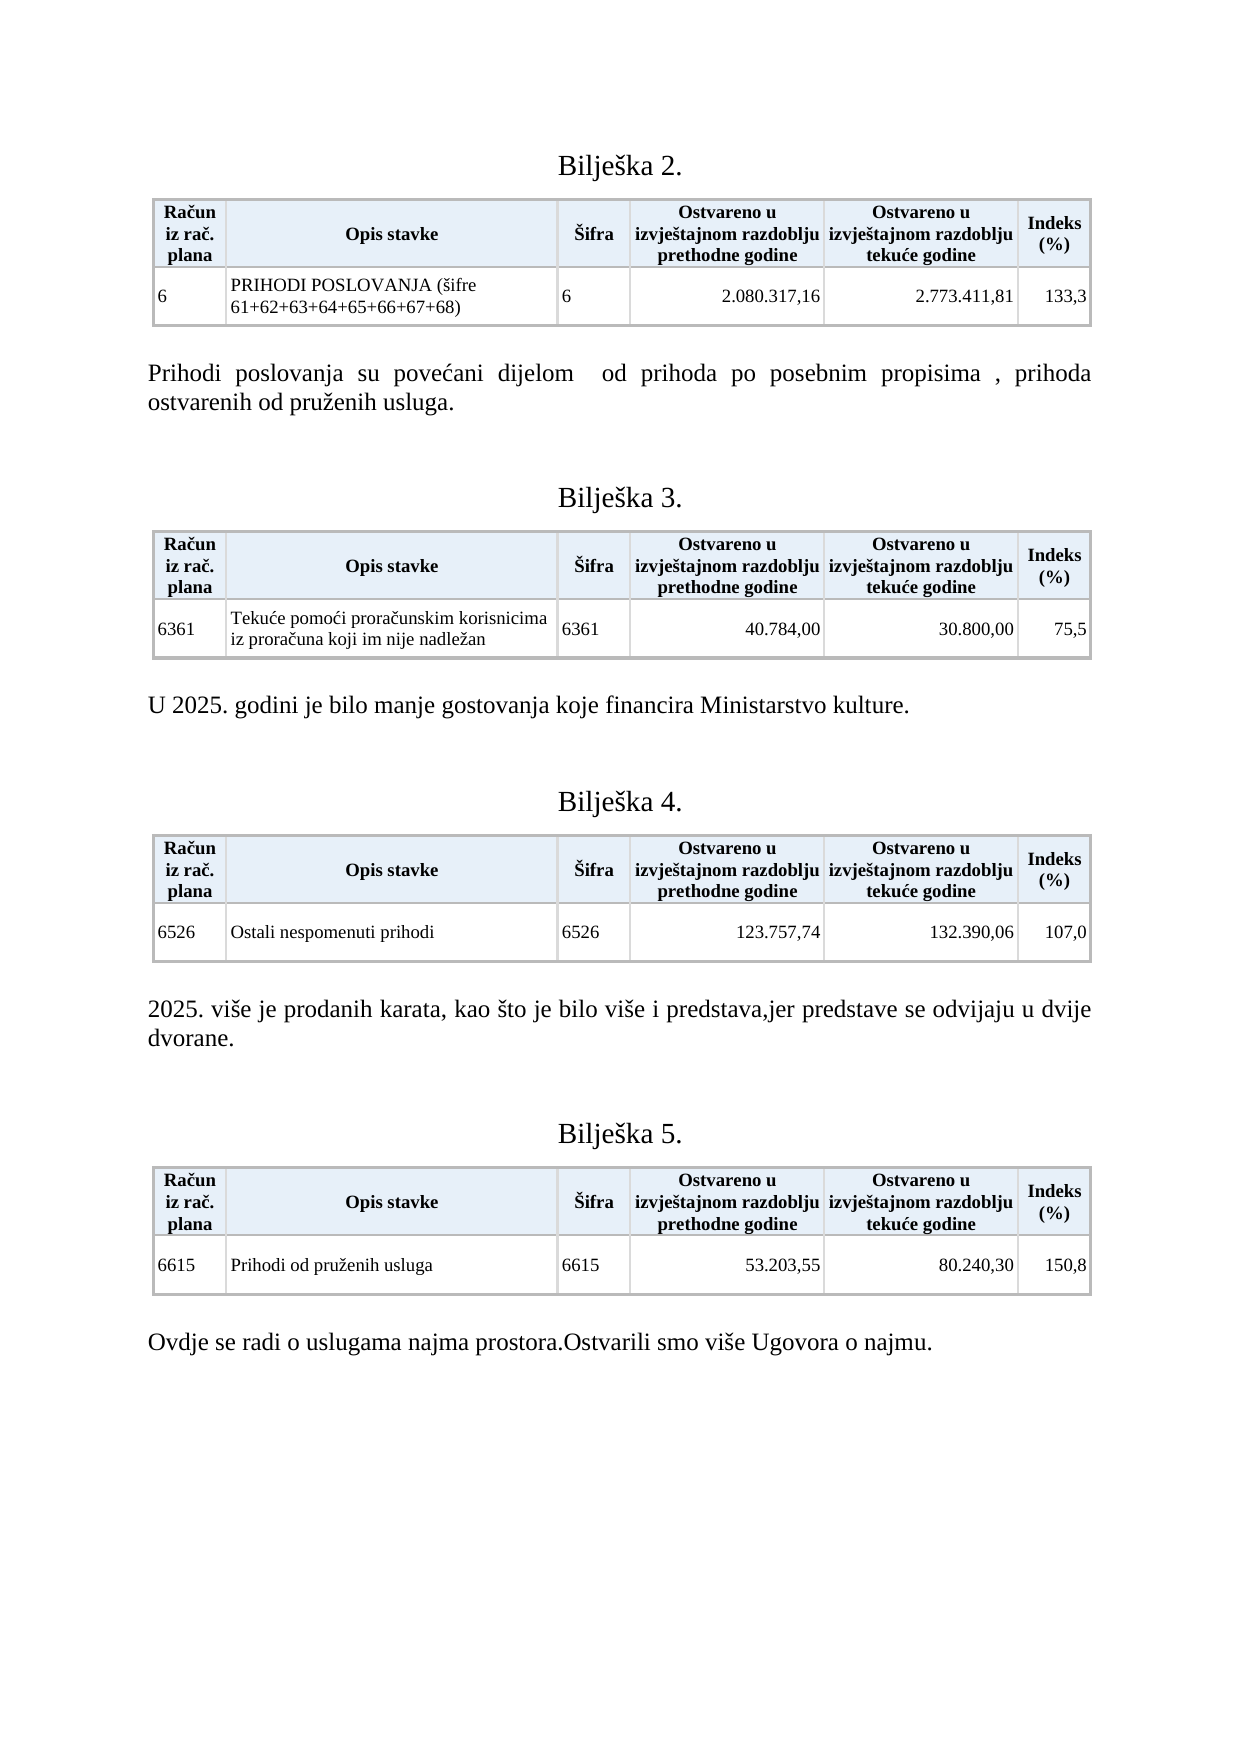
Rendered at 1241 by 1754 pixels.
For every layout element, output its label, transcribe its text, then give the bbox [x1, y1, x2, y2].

table_cell 6526 [559, 904, 629, 960]
table_header Opis stavke [227, 837, 556, 902]
table_cell 132.390,06 [825, 904, 1017, 960]
table_cell PRIHODI POSLOVANJA (šifre 61+62+63+64+65+66+67+68) [227, 268, 556, 324]
table_header Šifra [559, 533, 629, 598]
table_header Račun iz rač. plana [155, 533, 225, 598]
table_header Šifra [559, 1169, 629, 1234]
table_cell 2.080.317,16 [631, 268, 823, 324]
table_header Ostvareno u izvještajnom razdoblju tekuće godine [825, 201, 1017, 266]
text Bilješka 2. [148, 148, 1093, 181]
table_cell 107,0 [1019, 904, 1089, 960]
table_cell 6 [559, 268, 629, 324]
table_header Šifra [559, 201, 629, 266]
table_cell Ostali nespomenuti prihodi [227, 904, 556, 960]
table_header Ostvareno u izvještajnom razdoblju prethodne godine [631, 533, 823, 598]
text 2025. više je prodanih karata, kao što je bilo više i predstava,jer predstave se odvijaju u dvije dvorane. [148, 994, 1093, 1052]
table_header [631, 1169, 823, 1234]
table_cell Tekuće pomoći proračunskim korisnicima iz proračuna koji im nije nadležan [227, 600, 556, 656]
table_header Ostvareno u izvještajnom razdoblju prethodne godine [631, 201, 823, 266]
table_cell 6361 [155, 600, 225, 656]
table_header Šifra [559, 837, 629, 902]
table_cell 75,5 [1019, 600, 1089, 656]
table_cell 150,8 [1019, 1236, 1089, 1292]
table_cell 53.203,55 [631, 1236, 823, 1292]
table_header Opis stavke [227, 201, 556, 266]
table_cell 2.773.411,81 [825, 268, 1017, 324]
table_header Račun iz rač. plana [155, 201, 225, 266]
table_cell 123.757,74 [631, 904, 823, 960]
table_cell 6615 [155, 1236, 225, 1292]
table_header Račun iz rač. plana [155, 1169, 225, 1234]
table_cell 6 [155, 268, 225, 324]
table_header Ostvareno u izvještajnom razdoblju tekuće godine [825, 533, 1017, 598]
table_header Ostvareno u izvještajnom razdoblju tekuće godine [825, 837, 1017, 902]
table_header Opis stavke [227, 1169, 556, 1234]
table_cell Prihodi od pruženih usluga [227, 1236, 556, 1292]
text Bilješka 5. [148, 1116, 1093, 1149]
table_cell 133,3 [1019, 268, 1089, 324]
table_header Opis stavke [227, 533, 556, 598]
table_cell 40.784,00 [631, 600, 823, 656]
text Bilješka 4. [148, 784, 1093, 817]
text Prihodi poslovanja su povećani dijelom od prihoda po posebnim propisima , prihoda ostvarenih od pruženih usluga. [148, 358, 1093, 416]
table_cell 30.800,00 [825, 600, 1017, 656]
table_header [825, 1169, 1017, 1234]
table_header Račun iz rač. plana [155, 837, 225, 902]
table_header Indeks (%) [1019, 533, 1089, 598]
text U 2025. godini je bilo manje gostovanja koje financira Ministarstvo kulture. [148, 691, 1093, 719]
table_cell 6615 [559, 1236, 629, 1292]
table_header Indeks (%) [1019, 837, 1089, 902]
table_cell 80.240,30 [825, 1236, 1017, 1292]
table_cell 6526 [155, 904, 225, 960]
table_cell 6361 [559, 600, 629, 656]
table_header Indeks (%) [1019, 201, 1089, 266]
table_header Indeks (%) [1019, 1169, 1089, 1234]
text Bilješka 3. [148, 480, 1093, 513]
text Ovdje se radi o uslugama najma prostora.Ostvarili smo više Ugovora o najmu. [148, 1327, 1093, 1355]
table_header Ostvareno u izvještajnom razdoblju prethodne godine [631, 837, 823, 902]
